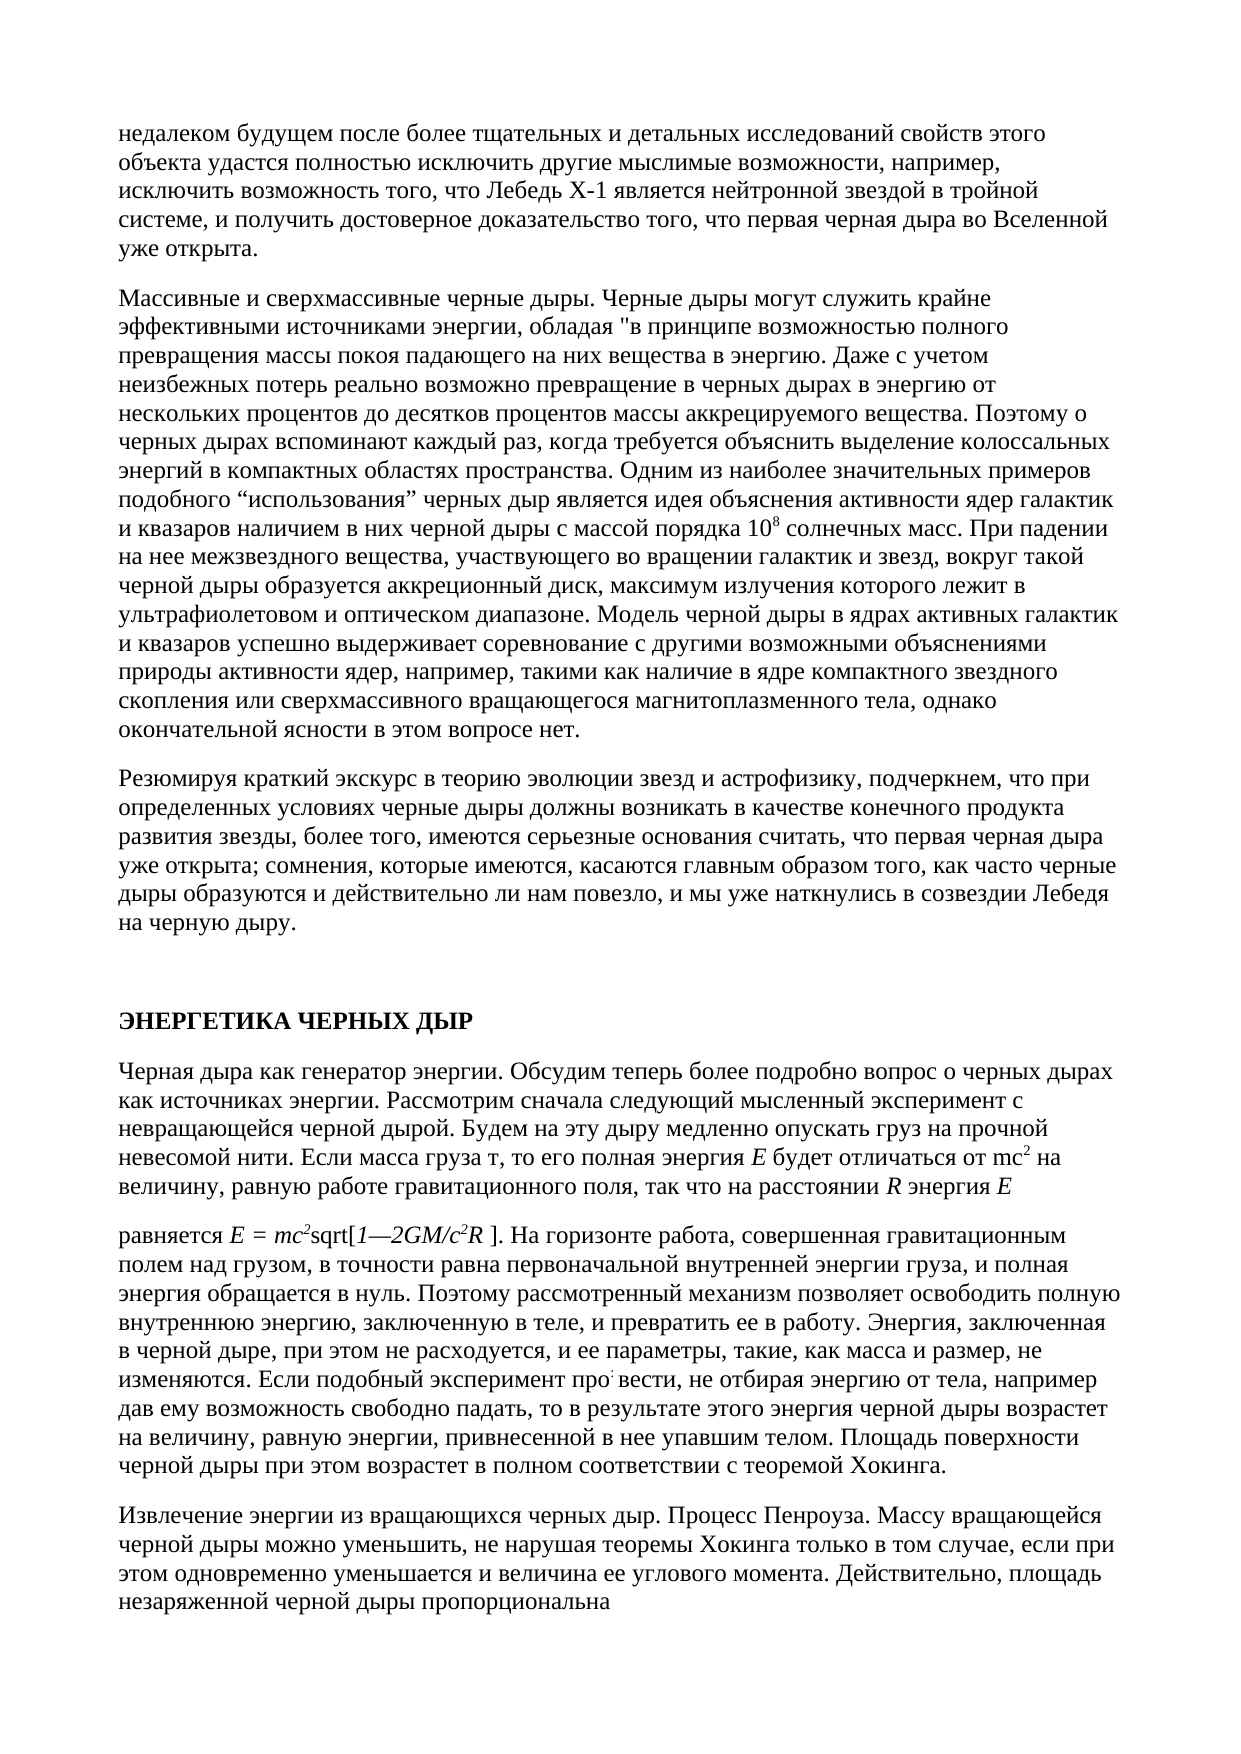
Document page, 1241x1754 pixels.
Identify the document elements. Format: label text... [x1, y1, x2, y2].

text Резюмируя краткий экскурс в теорию эволюции звезд и астрофизику, подчеркнем, что при определенных условиях черные дыры должны возникать в качестве конечного продукта развития звезды, более того, имеются серьезные основания считать, что первая черная дыра уже открыта; сомнения, которые имеются, касаются главным образом того, как часто черные дыры образуются и действительно ли нам повезло, и мы уже наткнулись в созвездии Лебедя на черную дыру. [118, 763, 1122, 936]
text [118, 118, 1122, 262]
text Черная дыра как генератор энергии. Обсудим теперь более подробно вопрос о черных дырах как источниках энергии. Рассмотрим сначала следующий мысленный эксперимент с невращающейся черной дырой. Будем на эту дыру медленно опускать груз на прочной невесомой нити. Если масса груза т, то его полная энергия Е будет отличаться от mс2 на величину, равную работе гравитационного поля, так что на расстоянии R энергия Е [118, 1056, 1122, 1200]
text Извлечение энергии из вращающихся черных дыр. Процесс Пенроуза. Массу вращающейся черной дыры можно уменьшить, не нарушая теоремы Хокинга только в том случае, если при этом одновременно уменьшается и величина ее углового момента. Действительно, площадь незаряженной черной дыры пропорциональна [118, 1500, 1122, 1615]
text равняется E = mc2sqrt[1—2GM/c2R ]. На горизонте работа, совершенная гравитационным полем над грузом, в точности равна первоначальной внутренней энергии груза, и полная энергия обращается в нуль. Поэтому рассмотренный механизм позволяет освободить полную внутреннюю энергию, заключенную в теле, и превратить ее в работу. Энергия, заключенная в черной дыре, при этом не расходуется, и ее параметры, такие, как масса и размер, не изменяются. Если подобный эксперимент про: вести, не отбирая энергию от тела, например дав ему возможность свободно падать, то в результате этого энергия черной дыры возрастет на величину, равную энергии, привнесенной в нее упавшим телом. Площадь поверхности черной дыры при этом возрастет в полном соответствии с теоремой Хокинга. [118, 1221, 1122, 1479]
text Массивные и сверхмассивные черные дыры. Черные дыры могут служить крайне эффективными источниками энергии, обладая "в принципе возможностью полного превращения массы покоя падающего на них вещества в энергию. Даже с учетом неизбежных потерь реально возможно превращение в черных дырах в энергию от нескольких процентов до десятков процентов массы аккрецируемого вещества. Поэтому о черных дырах вспоминают каждый раз, когда требуется объяснить выделение колоссальных энергий в компактных областях пространства. Одним из наиболее значительных примеров подобного “использования” черных дыр является идея объяснения активности ядер галактик и квазаров наличием в них черной дыры с массой порядка 108 солнечных масс. При падении на нее межзвездного вещества, участвующего во вращении галактик и звезд, вокруг такой черной дыры образуется аккреционный диск, максимум излучения которого лежит в ультрафиолетовом и оптическом диапазоне. Модель черной дыры в ядрах активных галактик и квазаров успешно выдерживает соревнование с другими возможными объяснениями природы активности ядер, например, такими как наличие в ядре компактного звездного скопления или сверхмассивного вращающегося магнитоплазменного тела, однако окончательной ясности в этом вопросе нет. [118, 283, 1122, 743]
subtitle ЭНЕРГЕТИКА ЧЕРНЫХ ДЫР [118, 1006, 1122, 1035]
